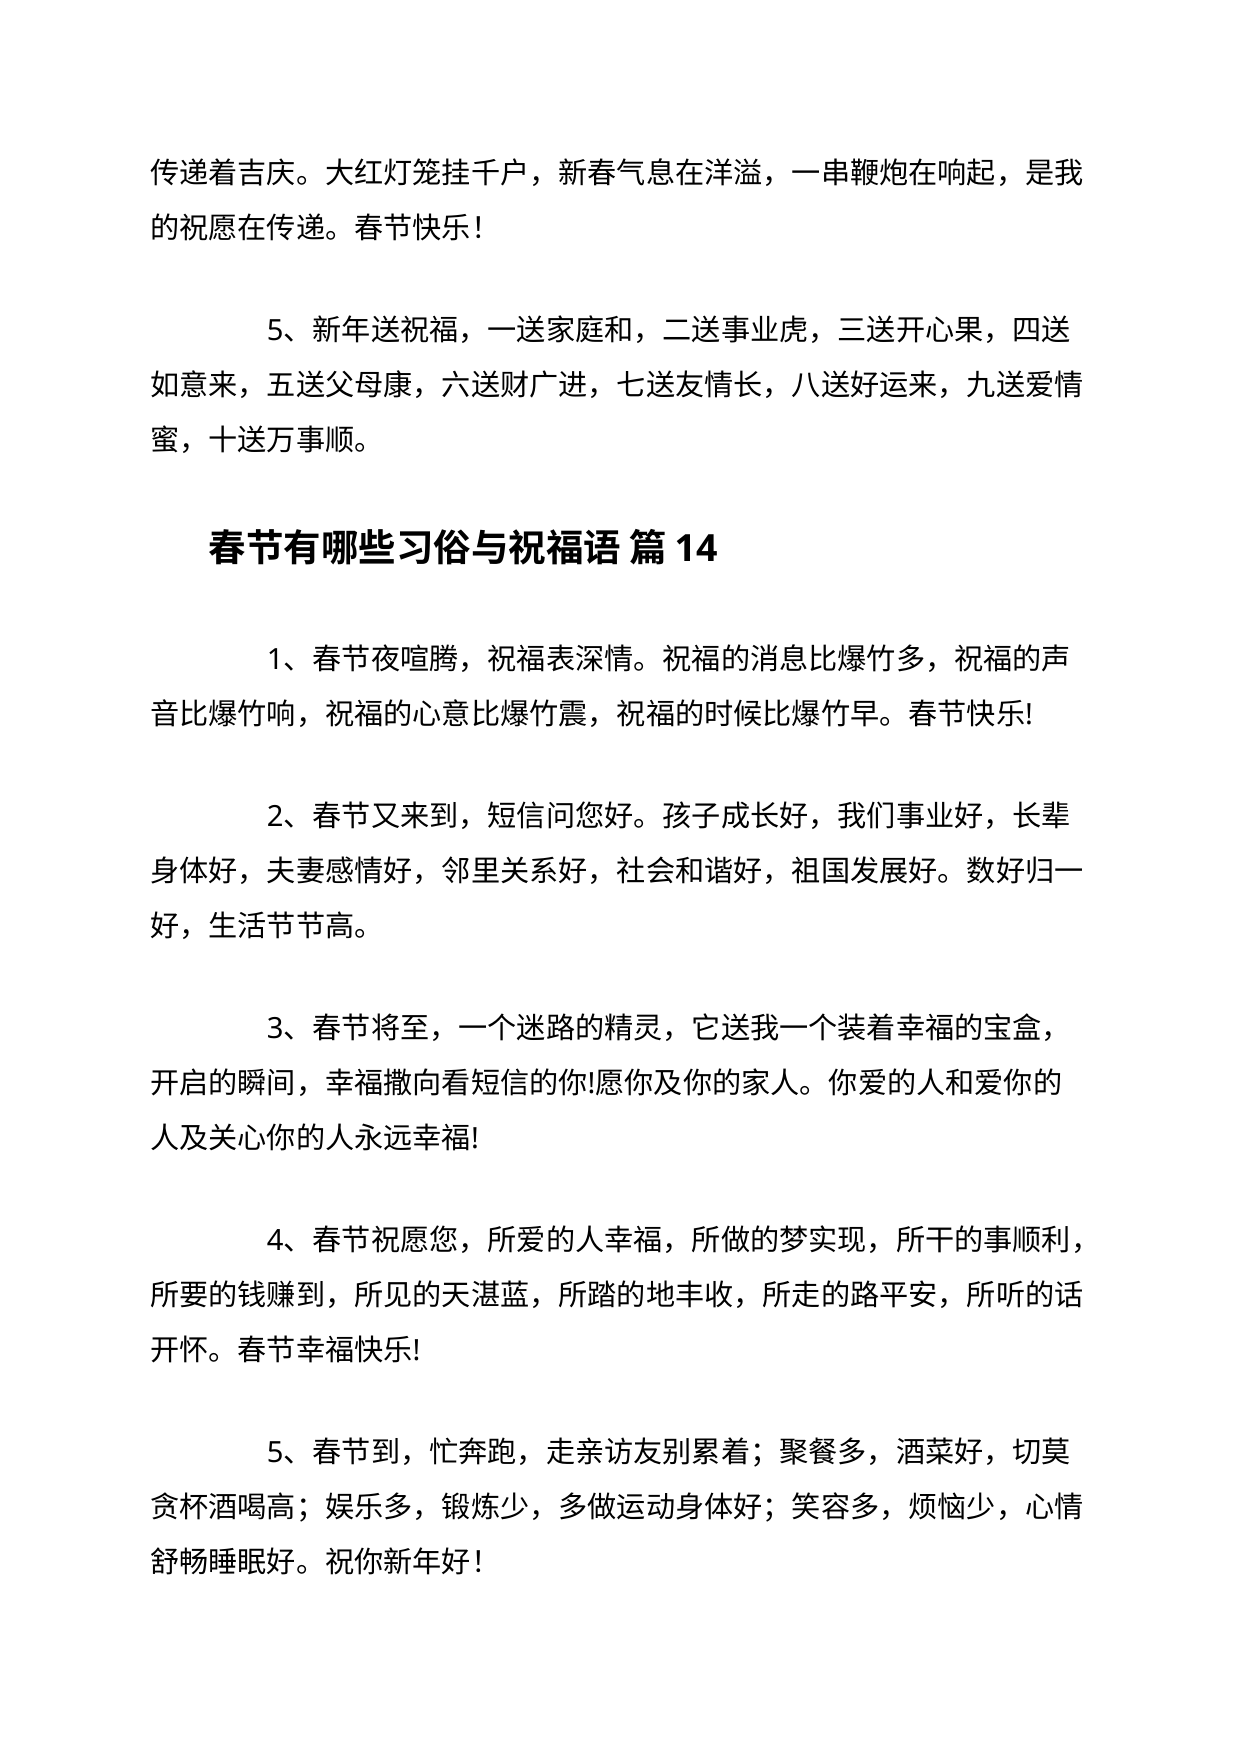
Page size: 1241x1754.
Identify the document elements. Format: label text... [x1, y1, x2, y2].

text 4、春节祝愿您，所爱的人幸福，所做的梦实现，所干的事顺利，所要的钱赚到，所见的天湛蓝，所踏的地丰收，所走的路平安，所听的话开怀。春节幸福快乐! [150, 1217, 1090, 1369]
text 5、春节到，忙奔跑，走亲访友别累着；聚餐多，酒菜好，切莫贪杯酒喝高；娱乐多，锻炼少，多做运动身体好；笑容多，烦恼少，心情舒畅睡眠好。祝你新年好！ [150, 1428, 1090, 1581]
text 3、春节将至，一个迷路的精灵，它送我一个装着幸福的宝盒，开启的瞬间，幸福撒向看短信的你!愿你及你的家人。你爱的人和爱你的人及关心你的人永远幸福! [150, 1004, 1090, 1157]
text 春节有哪些习俗与祝福语 篇14 [150, 518, 1090, 573]
text 2、春节又来到，短信问您好。孩子成长好，我们事业好，长辈身体好，夫妻感情好，邻里关系好，社会和谐好，祖国发展好。数好归一好，生活节节高。 [150, 793, 1090, 945]
text 5、新年送祝福，一送家庭和，二送事业虎，三送开心果，四送如意来，五送父母康，六送财广进，七送友情长，八送好运来，九送爱情蜜，十送万事顺。 [150, 307, 1090, 459]
text 1、春节夜喧腾，祝福表深情。祝福的消息比爆竹多，祝福的声音比爆竹响，祝福的心意比爆竹震，祝福的时候比爆竹早。春节快乐! [150, 636, 1090, 733]
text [150, 150, 1090, 247]
